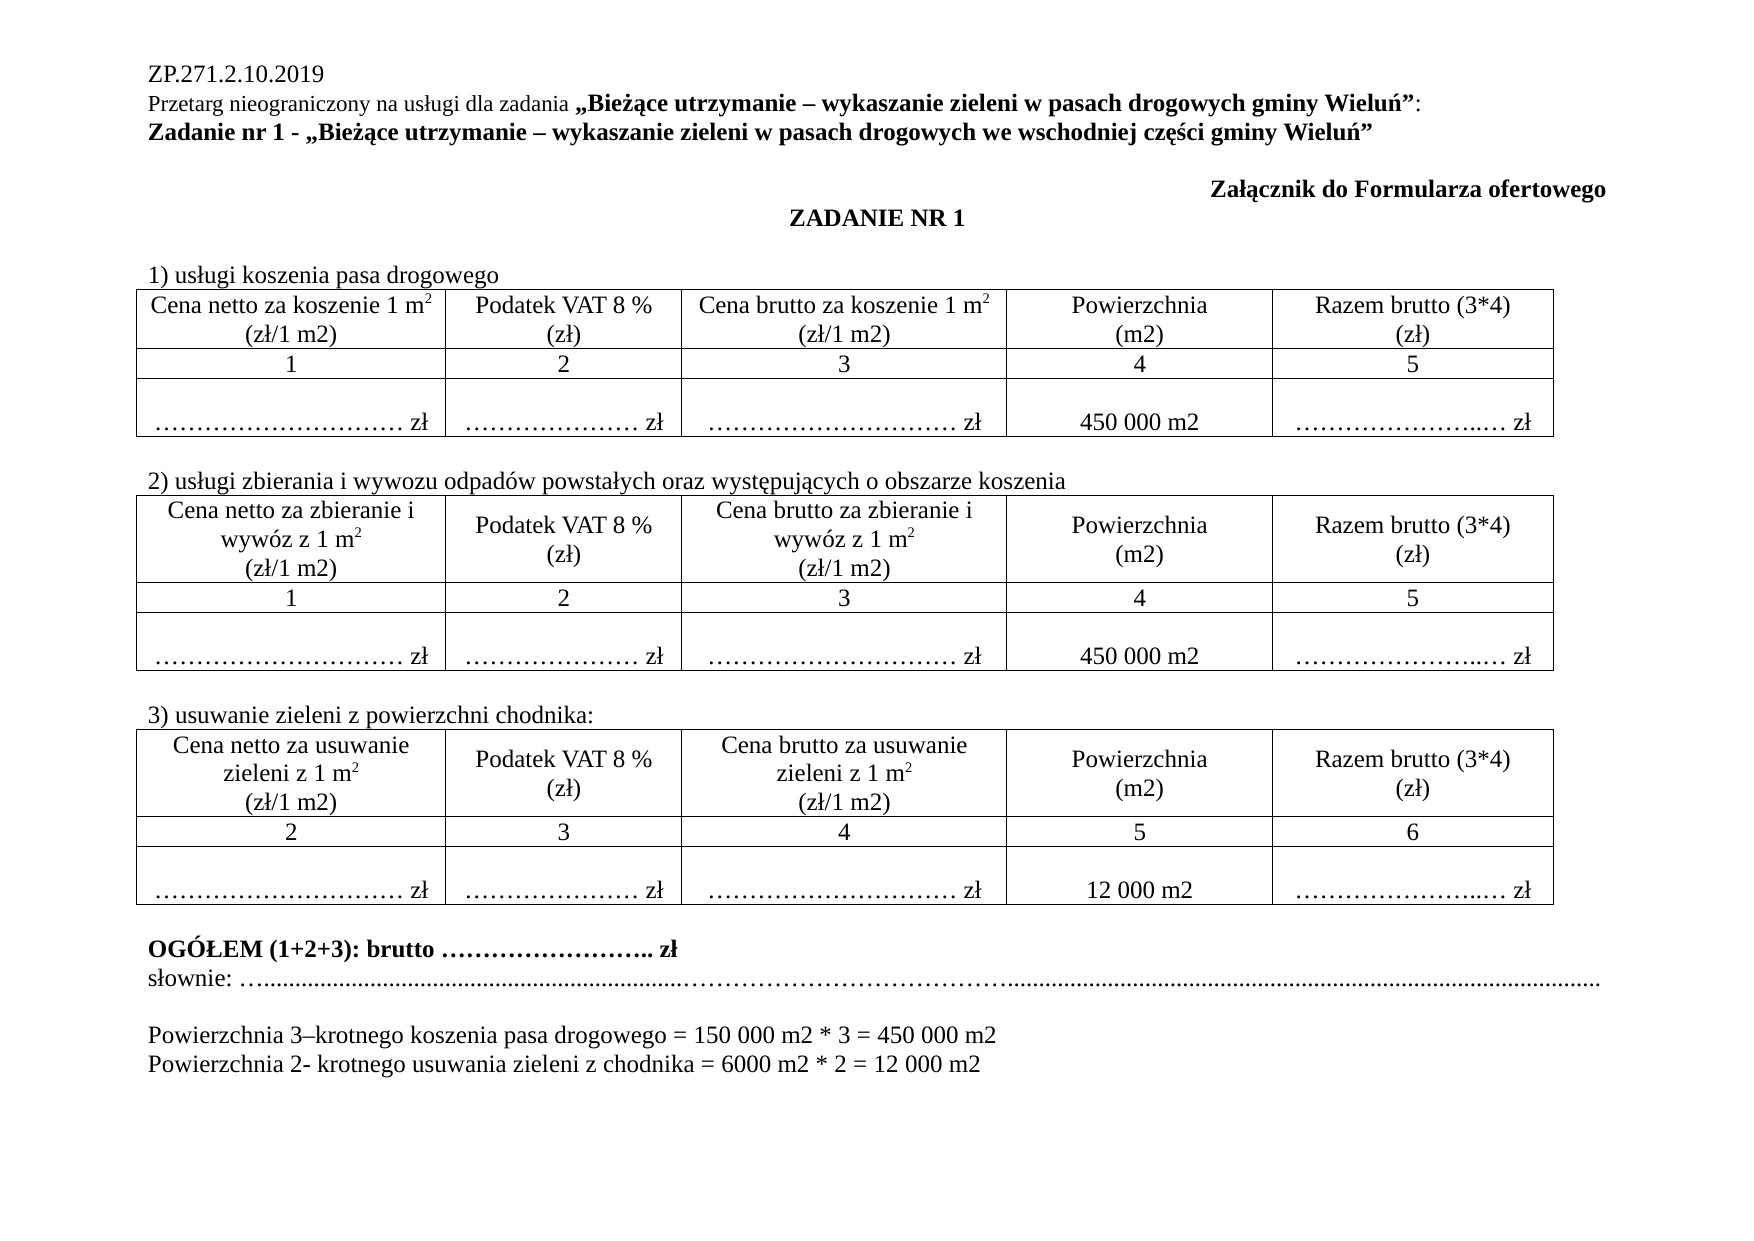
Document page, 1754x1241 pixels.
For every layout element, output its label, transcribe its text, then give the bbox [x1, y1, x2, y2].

table_cell ………………………… zł [682, 613, 1006, 670]
table_cell 4 [1007, 349, 1272, 377]
table_header Razem brutto (3*4) (zł) [1273, 290, 1553, 348]
table_header Cena brutto za usuwanie zieleni z 1 m2 (zł/1 m2) [682, 730, 1006, 816]
text Powierzchnia 3–krotnego koszenia pasa drogowego = 150 000 m2 * 3 = 450 000 m2 [148, 1020, 1606, 1049]
table_cell 2 [446, 349, 681, 377]
table_cell 5 [1007, 817, 1272, 846]
text Załącznik do Formularza ofertowego [148, 174, 1606, 203]
table_header Razem brutto (3*4) (zł) [1273, 730, 1553, 816]
table_header Podatek VAT 8 % (zł) [446, 290, 681, 348]
text 2) usługi zbierania i wywozu odpadów powstałych oraz występujących o obszarze koszenia [148, 466, 1606, 494]
table_cell 450 000 m2 [1007, 379, 1272, 436]
table_cell 1 [137, 583, 445, 612]
text Powierzchnia 2- krotnego usuwania zieleni z chodnika = 6000 m2 * 2 = 12 000 m2 [148, 1049, 1606, 1078]
table_cell 4 [1007, 583, 1272, 612]
table_cell 12 000 m2 [1007, 847, 1272, 904]
table_cell 1 [137, 349, 445, 377]
table_header Cena brutto za koszenie 1 m2 (zł/1 m2) [682, 290, 1006, 348]
text ZP.271.2.10.2019 [148, 59, 1606, 88]
table_header Powierzchnia (m2) [1007, 730, 1272, 816]
table_cell …………………..… zł [1273, 847, 1553, 904]
table_cell ………………………… zł [137, 379, 445, 436]
table_header Razem brutto (3*4) (zł) [1273, 496, 1553, 582]
text Przetarg nieograniczony na usługi dla zadania „Bieżące utrzymanie – wykaszanie zieleni w pasach drogowych gminy Wieluń”: [148, 88, 1606, 117]
table_cell ………………………… zł [682, 379, 1006, 436]
table_cell …………………..… zł [1273, 613, 1553, 670]
table_cell 3 [446, 817, 681, 846]
table_cell ………………………… zł [137, 847, 445, 904]
text słownie: …...................................................................…………………………………............................................................................................... [148, 963, 1606, 992]
text 3) usuwanie zieleni z powierzchni chodnika: [148, 700, 1606, 729]
table_cell 6 [1273, 817, 1553, 846]
text Zadanie nr 1 - „Bieżące utrzymanie – wykaszanie zieleni w pasach drogowych we wschodniej części gminy Wieluń” [148, 117, 1606, 145]
table_header Powierzchnia (m2) [1007, 290, 1272, 348]
table_cell …………………..… zł [1273, 379, 1553, 436]
table_header Cena netto za koszenie 1 m2 (zł/1 m2) [137, 290, 445, 348]
table_header Podatek VAT 8 % (zł) [446, 730, 681, 816]
table_cell 2 [137, 817, 445, 846]
table_header Powierzchnia (m2) [1007, 496, 1272, 582]
table_header Cena netto za zbieranie i wywóz z 1 m2 (zł/1 m2) [137, 496, 445, 582]
table_header Podatek VAT 8 % (zł) [446, 496, 681, 582]
table_cell ………………………… zł [682, 847, 1006, 904]
text ZADANIE NR 1 [148, 203, 1606, 232]
table_cell ………………… zł [446, 613, 681, 670]
text 1) usługi koszenia pasa drogowego [148, 260, 1606, 289]
table_header Cena brutto za zbieranie i wywóz z 1 m2 (zł/1 m2) [682, 496, 1006, 582]
table_cell 5 [1273, 349, 1553, 377]
text OGÓŁEM (1+2+3): brutto …………………….. zł [148, 934, 1606, 963]
table_cell 3 [682, 583, 1006, 612]
table_cell 4 [682, 817, 1006, 846]
table_cell 3 [682, 349, 1006, 377]
table_cell ………………… zł [446, 847, 681, 904]
table_cell 5 [1273, 583, 1553, 612]
table_cell 2 [446, 583, 681, 612]
table_cell ………………………… zł [137, 613, 445, 670]
table_cell 450 000 m2 [1007, 613, 1272, 670]
table_cell ………………… zł [446, 379, 681, 436]
table_header Cena netto za usuwanie zieleni z 1 m2 (zł/1 m2) [137, 730, 445, 816]
